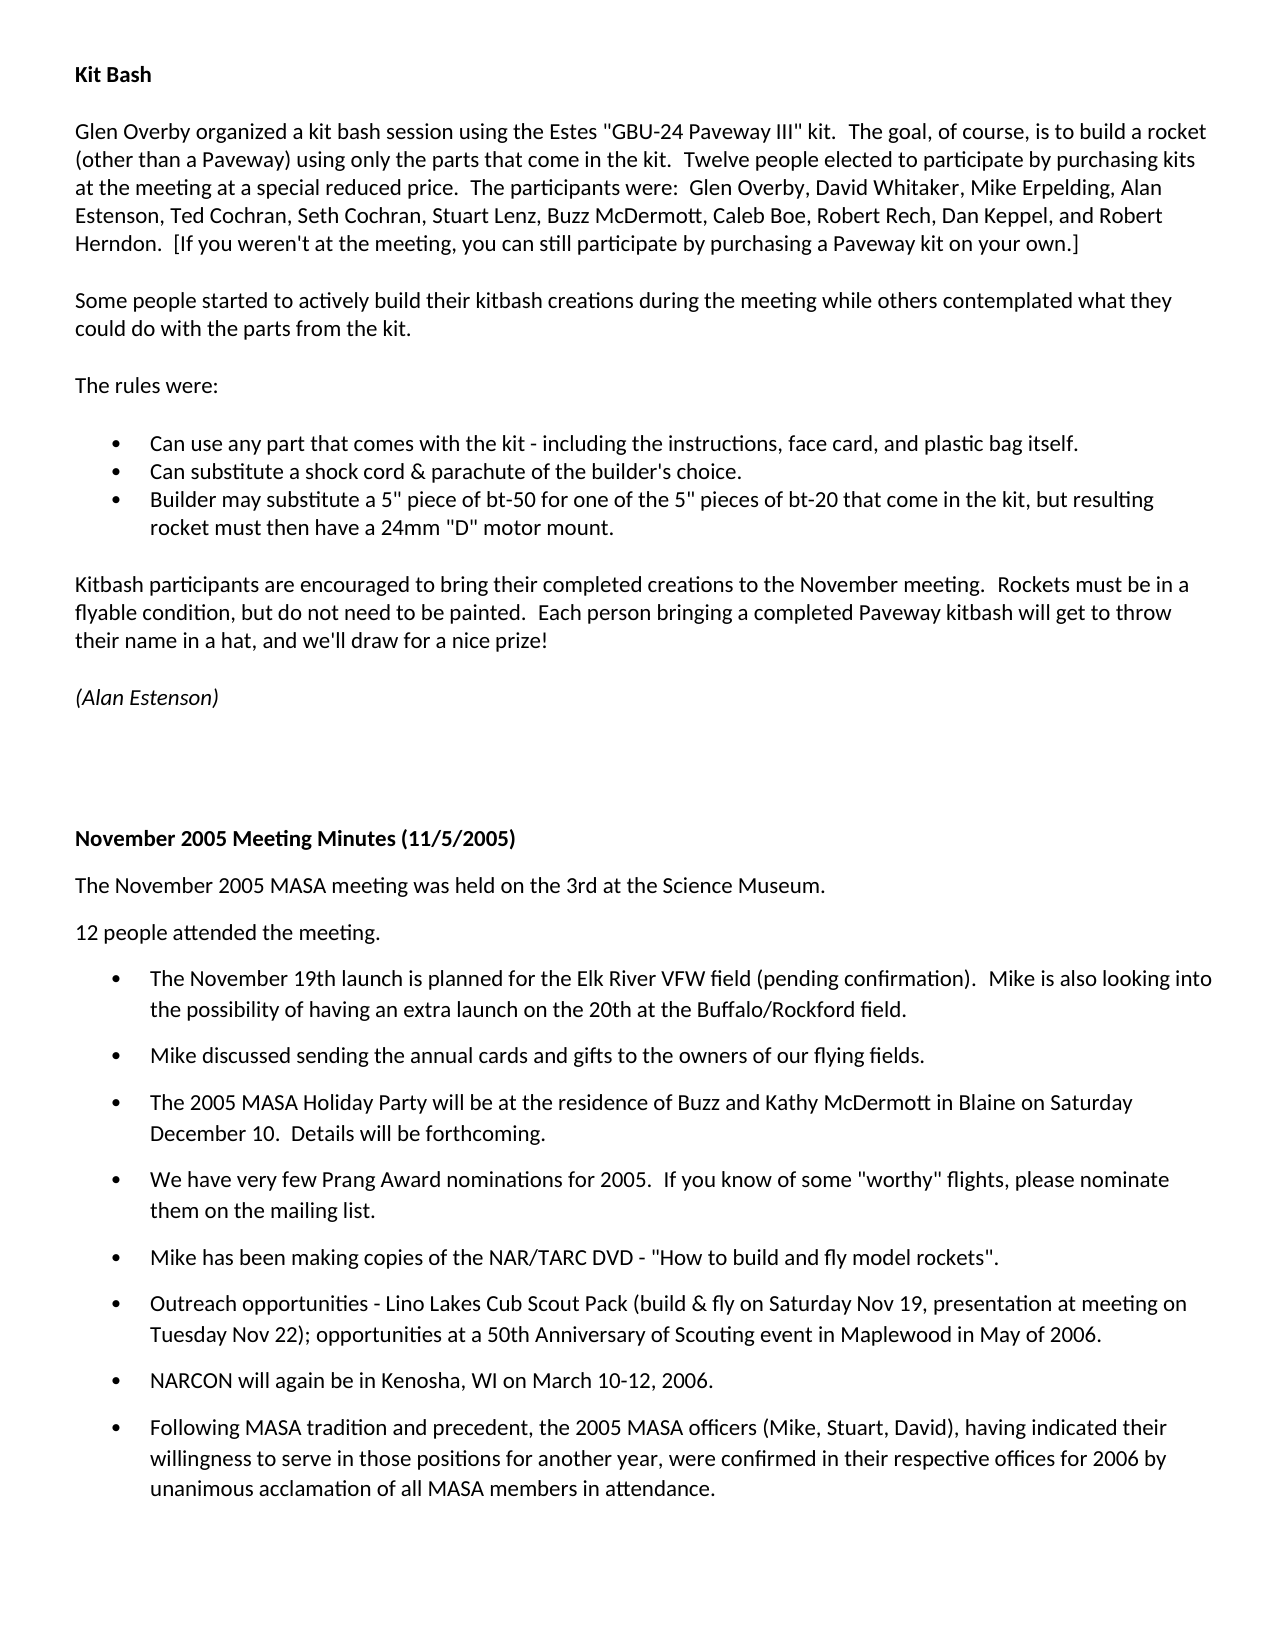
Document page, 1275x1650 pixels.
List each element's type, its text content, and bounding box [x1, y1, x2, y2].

list Following MASA tradition and precedent, the 2005 MASA officers (Mike, Stuart, David), having indicated their willingness to serve in those positions for another year, were confirmed in their respective offices for 2006 by unanimous acclamation of all MASA members in attendance. [112, 1413, 1215, 1502]
list The November 19th launch is planned for the Elk River VFW field (pending confirmation). Mike is also looking into the possibility of having an extra launch on the 20th at the Buffalo/Rockford field. [112, 964, 1215, 1023]
text The November 2005 MASA meeting was held on the 3rd at the Science Museum. [75, 871, 1215, 899]
text Glen Overby organized a kit bash session using the Estes "GBU-24 Paveway III" kit. The goal, of course, is to build a rocket (other than a Paveway) using only the parts that come in the kit. Twelve people elected to participate by purchasing kits at the meeting at a special reduced price. The participants were: Glen Overby, David Whitaker, Mike Erpelding, Alan Estenson, Ted Cochran, Seth Cochran, Stuart Lenz, Buzz McDermott, Caleb Boe, Robert Rech, Dan Keppel, and Robert Herndon. [If you weren't at the meeting, you can still participate by purchasing a Paveway kit on your own.] [75, 117, 1215, 257]
text Some people started to actively build their kitbash creations during the meeting while others contemplated what they could do with the parts from the kit. [75, 286, 1215, 342]
list Builder may substitute a 5" piece of bt-50 for one of the 5" pieces of bt-20 that come in the kit, but resulting rocket must then have a 24mm "D" motor mount. [112, 485, 1215, 541]
list Mike discussed sending the annual cards and gifts to the owners of our flying fields. [112, 1042, 1215, 1070]
list Can substitute a shock cord & parachute of the builder's choice. [112, 457, 1215, 485]
list Mike has been making copies of the NAR/TARC DVD - "How to build and fly model rockets". [112, 1243, 1215, 1271]
text Kitbash participants are encouraged to bring their completed creations to the November meeting. Rockets must be in a flyable condition, but do not need to be painted. Each person bringing a completed Paveway kitbash will get to throw their name in a hat, and we'll draw for a nice prize! [75, 570, 1215, 654]
list We have very few Prang Award nominations for 2005. If you know of some "worthy" flights, please nominate them on the mailing list. [112, 1166, 1215, 1224]
list Can use any part that comes with the kit - including the instructions, face card, and plastic bag itself. [112, 429, 1215, 457]
text November 2005 Meeting Minutes (11/5/2005) [75, 824, 1215, 852]
list The 2005 MASA Holiday Party will be at the residence of Buzz and Kathy McDermott in Blaine on Saturday December 10. Details will be forthcoming. [112, 1088, 1215, 1147]
text Kit Bash [75, 60, 1215, 88]
text (Alan Estenson) [75, 683, 1215, 711]
text 12 people attended the meeting. [75, 918, 1215, 946]
text The rules were: [75, 372, 1215, 400]
list Outreach opportunities - Lino Lakes Cub Scout Pack (build & fly on Saturday Nov 19, presentation at meeting on Tuesday Nov 22); opportunities at a 50th Anniversary of Scouting event in Maplewood in May of 2006. [112, 1289, 1215, 1348]
list NARCON will again be in Kenosha, WI on March 10-12, 2006. [112, 1367, 1215, 1395]
